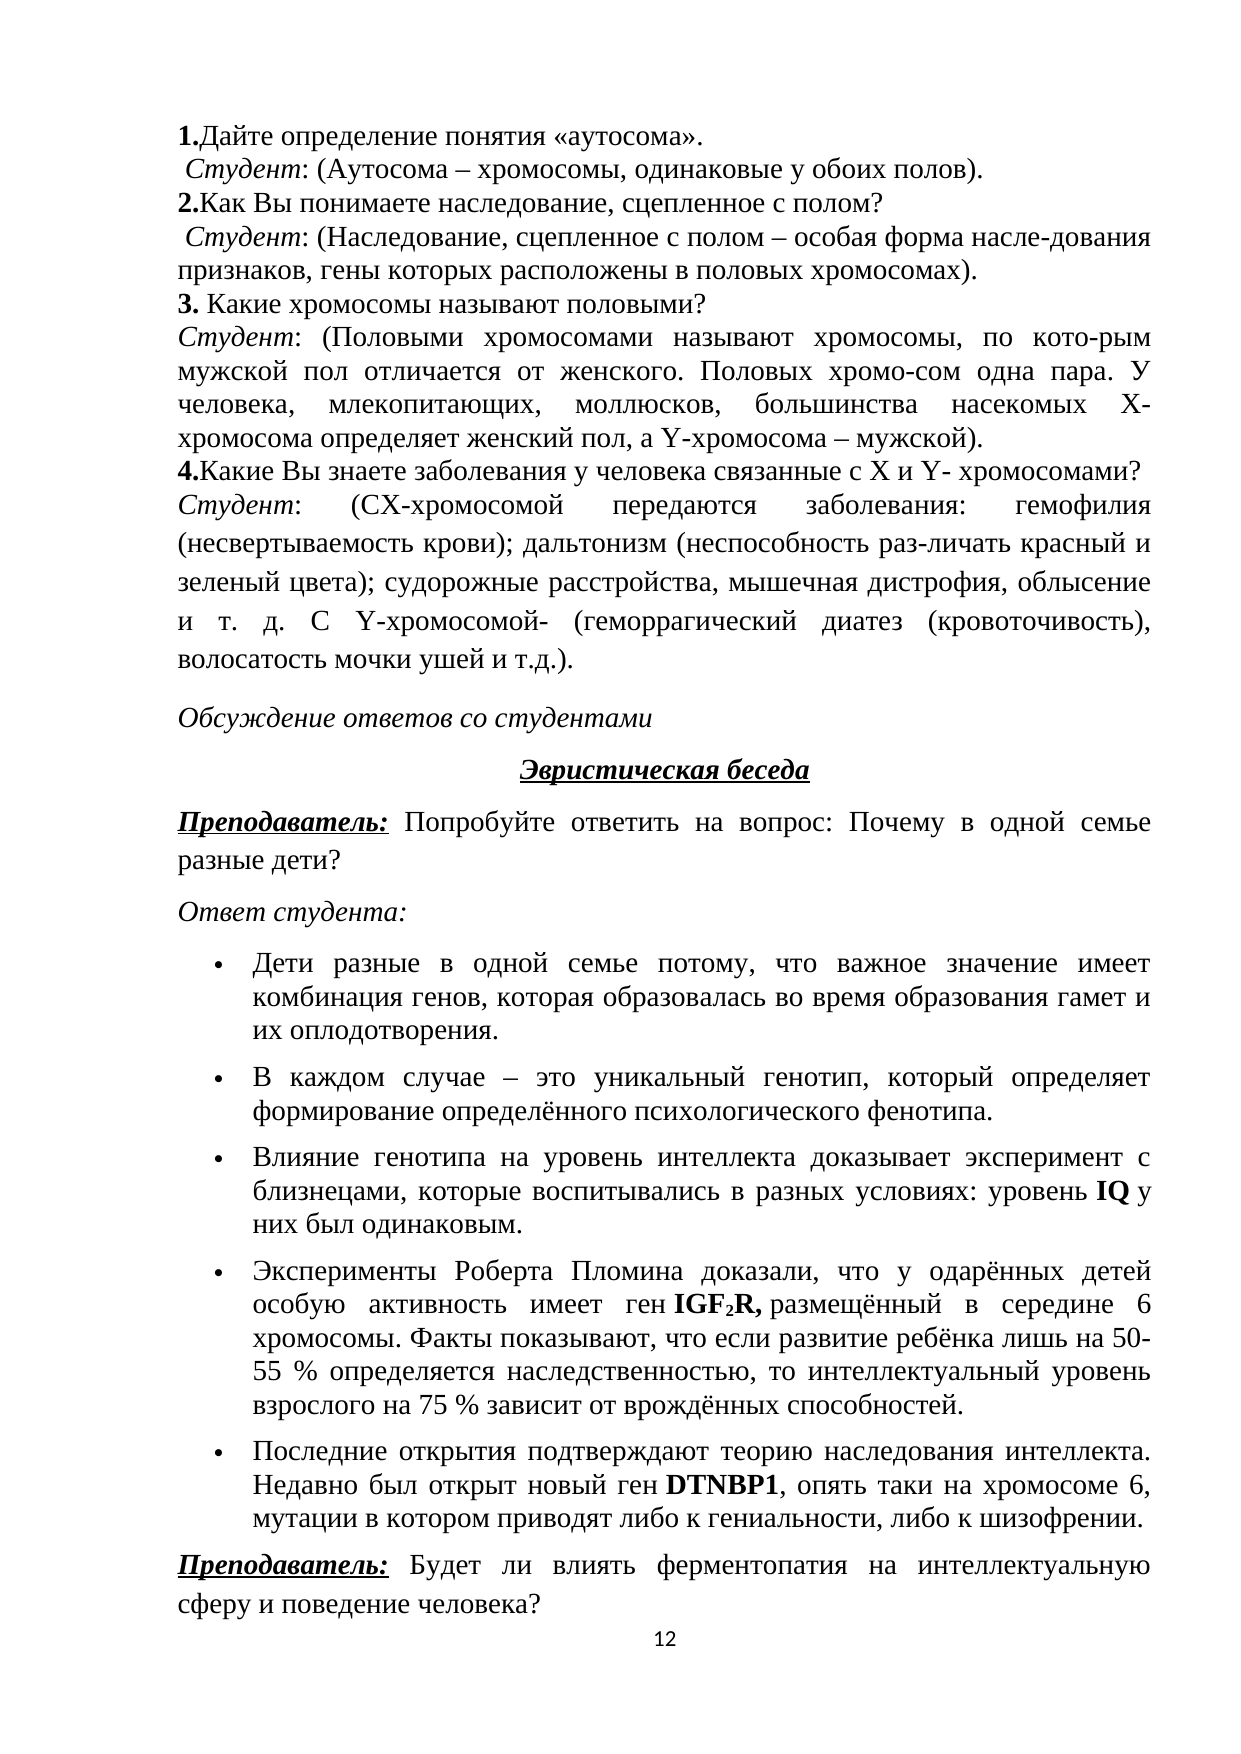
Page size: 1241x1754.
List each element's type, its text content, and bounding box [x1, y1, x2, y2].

text 3. Какие хромосомы называют половыми? [177, 286, 1152, 319]
list Эксперименты Роберта Пломина доказали, что у одарённых детей особую активность имеет ген IGF2R, размещённый в середине 6 хромосомы. Факты показывают, что если развитие ребёнка лишь на 50-55 % определяется наследственностью, то интеллектуальный уровень взрослого на 75 % зависит от врождённых способностей. [215, 1253, 1152, 1421]
text Студент: (Наследование, сцепленное с полом – особая форма насле-дования признаков, гены которых расположены в половых хромосомах). [177, 219, 1152, 286]
text 4.Какие Вы знаете заболевания у человека связанные с Х и Y- хромосомами? [177, 453, 1152, 487]
text Ответ студента: [177, 894, 1152, 927]
text 1.Дайте определение понятия «аутосома». [177, 118, 1152, 152]
list Влияние генотипа на уровень интеллекта доказывает эксперимент с близнецами, которые воспитывались в разных условиях: уровень IQ у них был одинаковым. [215, 1139, 1152, 1240]
list Последние открытия подтверждают теорию наследования интеллекта. Недавно был открыт новый ген DTNBP1, опять таки на хромосоме 6, мутации в котором приводят либо к гениальности, либо к шизофрении. [215, 1433, 1152, 1534]
text Преподаватель: Будет ли влиять ферментопатия на интеллектуальную сферу и поведение человека? [177, 1547, 1152, 1619]
text 2.Как Вы понимаете наследование, сцепленное с полом? [177, 185, 1152, 219]
list В каждом случае – это уникальный генотип, который определяет формирование определённого психологического фенотипа. [215, 1059, 1152, 1126]
text Преподаватель: Попробуйте ответить на вопрос: Почему в одной семье разные дети? [177, 804, 1152, 876]
text Эвристическая беседа [177, 752, 1152, 786]
list Дети разные в одной семье потому, что важное значение имеет комбинация генов, которая образовалась во время образования гамет и их оплодотворения. [215, 945, 1152, 1046]
text Студент: (Половыми хромосомами называют хромосомы, по кото-рым мужской пол отличается от женского. Половых хромо-сом одна пара. У человека, млекопитающих, моллюсков, большинства насекомых Х-хромосома определяет женский пол, а Y-хромосома – мужской). [177, 319, 1152, 453]
text Обсуждение ответов со студентами [177, 701, 1152, 734]
text Студент: (Аутосома – хромосомы, одинаковые у обоих полов). [177, 152, 1152, 185]
text Студент: (СХ-хромосомой передаются заболевания: гемофилия (несвертываемость крови); дальтонизм (неспособность раз-личать красный и зеленый цвета); судорожные расстройства, мышечная дистрофия, облысение и т. д. С Y-хромосомой- (геморрагический диатез (кровоточивость), волосатость мочки ушей и т.д.). [177, 487, 1152, 675]
